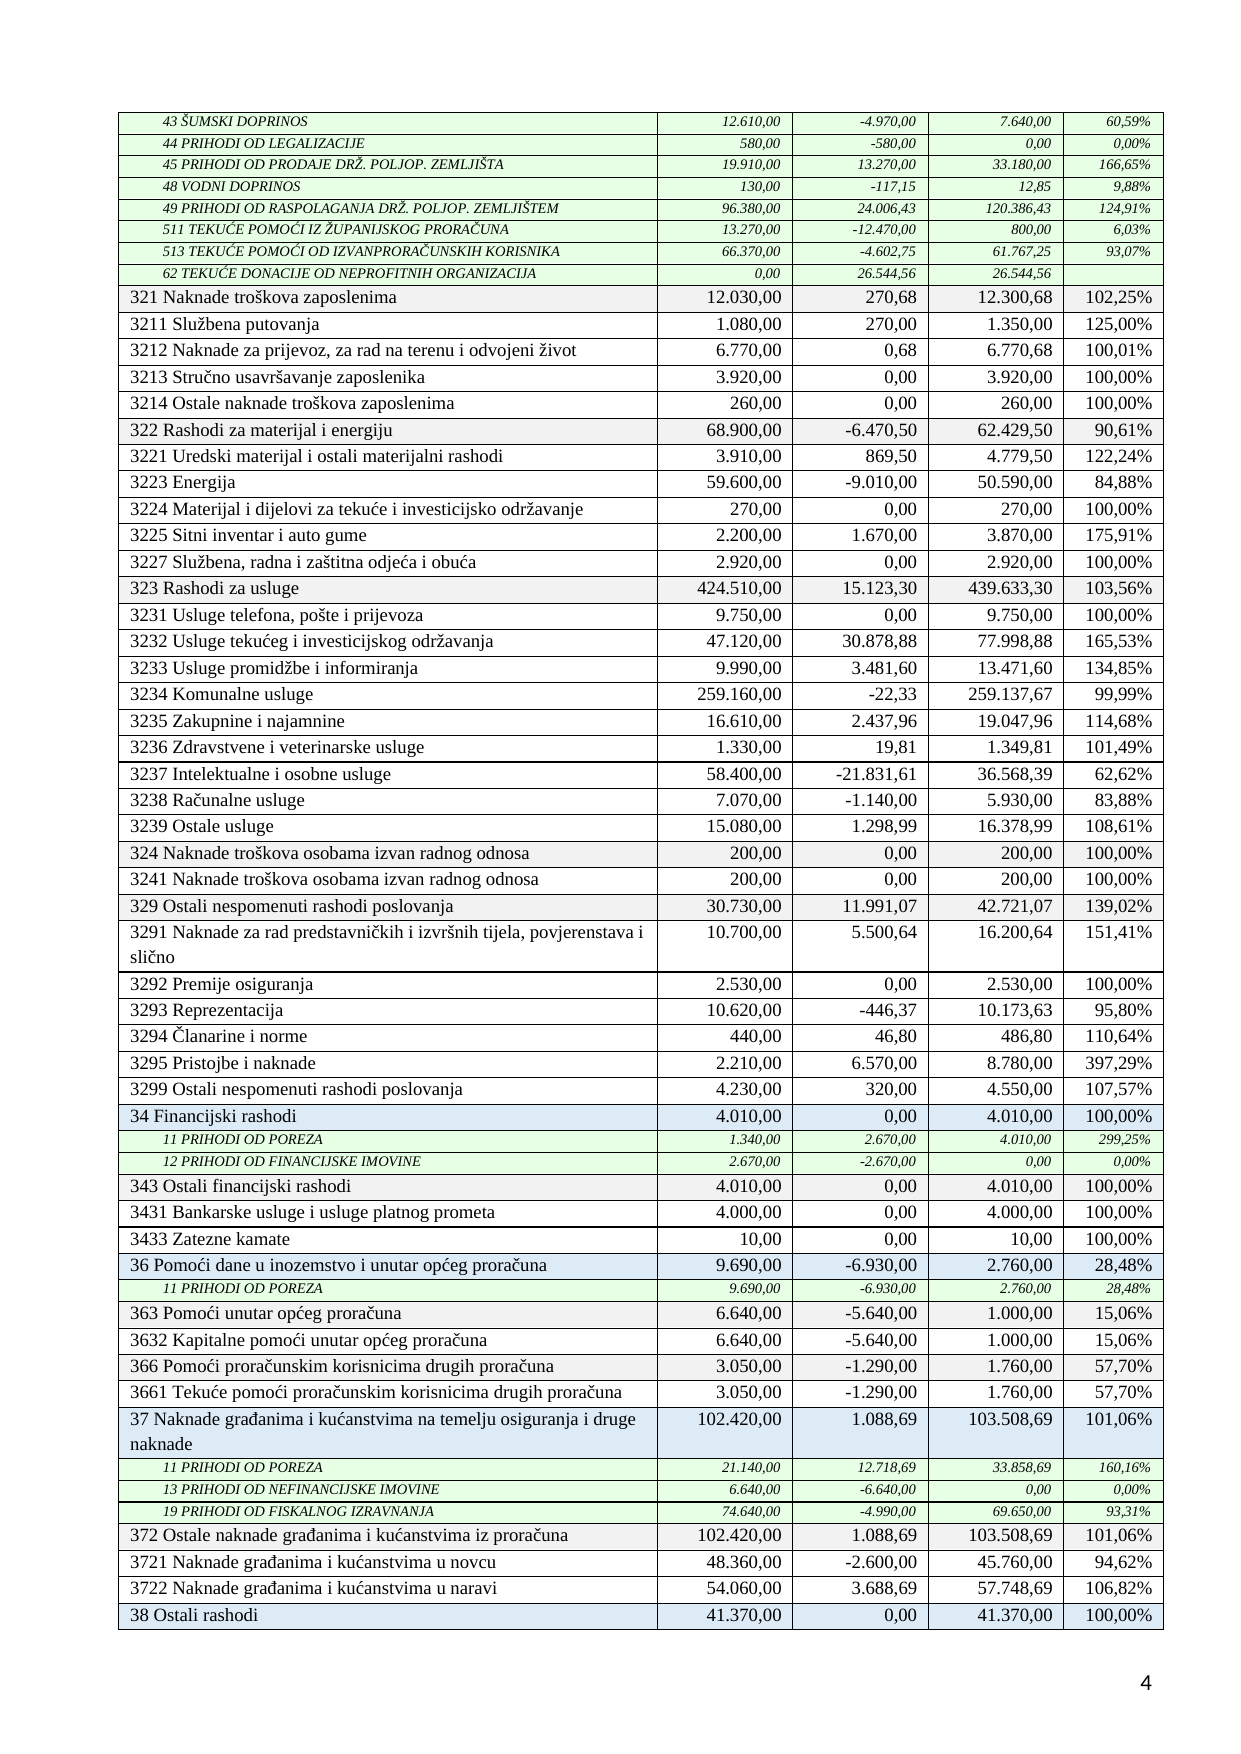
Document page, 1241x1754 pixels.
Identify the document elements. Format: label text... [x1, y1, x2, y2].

table_cell 4.000,00 [929, 1201, 1063, 1226]
table_cell 90,61% [1064, 419, 1163, 444]
table_cell 513 TEKUĆE POMOĆI OD IZVANPRORAČUNSKIH KORISNIKA [119, 243, 657, 263]
table_cell 13.270,00 [793, 156, 928, 177]
table_cell 3214 Ostale naknade troškova zaposlenima [119, 392, 657, 417]
table_cell 0,00 [793, 973, 928, 998]
table_cell 100,00% [1064, 868, 1163, 894]
table_cell 103.508,69 [929, 1408, 1063, 1458]
table_cell 320,00 [793, 1078, 928, 1104]
table_cell 1.760,00 [929, 1381, 1063, 1407]
table_cell 2.210,00 [658, 1052, 792, 1077]
table_cell 3227 Službena, radna i zaštitna odjeća i obuća [119, 551, 657, 576]
table_cell 1.080,00 [658, 313, 792, 338]
table_cell 100,00% [1064, 551, 1163, 576]
table_cell 100,00% [1064, 1201, 1163, 1226]
table_cell 10.173,63 [929, 999, 1063, 1024]
table_cell 1.088,69 [793, 1524, 928, 1549]
table_cell 3294 Članarine i norme [119, 1025, 657, 1051]
table_cell 19.910,00 [658, 156, 792, 177]
table_cell 44 PRIHODI OD LEGALIZACIJE [119, 135, 657, 155]
table_cell 3431 Bankarske usluge i usluge platnog prometa [119, 1201, 657, 1226]
table_cell 120.386,43 [929, 200, 1063, 220]
table_cell -1.290,00 [793, 1355, 928, 1380]
table_cell -6.640,00 [793, 1481, 928, 1501]
table_cell 397,29% [1064, 1052, 1163, 1077]
table_cell 43 ŠUMSKI DOPRINOS [119, 113, 657, 133]
table_cell 270,00 [658, 498, 792, 523]
table_cell 4.550,00 [929, 1078, 1063, 1104]
table_cell -2.670,00 [793, 1153, 928, 1173]
table_cell 259.137,67 [929, 683, 1063, 708]
table_cell -6.930,00 [793, 1280, 928, 1301]
table_cell 24.006,43 [793, 200, 928, 220]
table_cell 3232 Usluge tekućeg i investicijskog održavanja [119, 630, 657, 656]
table_cell 3.481,60 [793, 657, 928, 682]
table_cell 0,00 [793, 1604, 928, 1629]
table_cell -4.990,00 [793, 1503, 928, 1523]
table_cell 323 Rashodi za usluge [119, 577, 657, 603]
table_cell -5.640,00 [793, 1329, 928, 1354]
table_cell 100,00% [1064, 1175, 1163, 1200]
table_cell 324 Naknade troškova osobama izvan radnog odnosa [119, 842, 657, 867]
table_cell 3223 Energija [119, 471, 657, 497]
table_cell 15.123,30 [793, 577, 928, 603]
table_cell 580,00 [658, 135, 792, 155]
table_cell -22,33 [793, 683, 928, 708]
table_cell 59.600,00 [658, 471, 792, 497]
table_cell 9.690,00 [658, 1280, 792, 1301]
table_cell 0,00 [793, 498, 928, 523]
table_cell 3213 Stručno usavršavanje zaposlenika [119, 366, 657, 391]
table_cell 107,57% [1064, 1078, 1163, 1104]
table_cell 2.670,00 [793, 1131, 928, 1152]
table_cell 10.620,00 [658, 999, 792, 1024]
table_cell 0,00 [793, 551, 928, 576]
table_cell 259.160,00 [658, 683, 792, 708]
table_cell 6.570,00 [793, 1052, 928, 1077]
table_cell 103,56% [1064, 577, 1163, 603]
table_cell 200,00 [929, 868, 1063, 894]
table_cell 200,00 [929, 842, 1063, 867]
table_cell 0,00 [793, 1105, 928, 1130]
table_cell 4.230,00 [658, 1078, 792, 1104]
table_cell 3721 Naknade građanima i kućanstvima u novcu [119, 1551, 657, 1576]
table_cell 6.770,68 [929, 339, 1063, 364]
table_cell 10,00 [658, 1228, 792, 1253]
table_cell 0,00 [929, 135, 1063, 155]
table_cell 3.920,00 [658, 366, 792, 391]
table_cell 101,06% [1064, 1408, 1163, 1458]
table_cell -6.470,50 [793, 419, 928, 444]
table_cell 3236 Zdravstvene i veterinarske usluge [119, 736, 657, 761]
table_cell 100,00% [1064, 498, 1163, 523]
table_cell 4.010,00 [929, 1175, 1063, 1200]
table_cell -12.470,00 [793, 221, 928, 242]
table_cell 93,31% [1064, 1503, 1163, 1523]
table_cell 8.780,00 [929, 1052, 1063, 1077]
table_cell 13.270,00 [658, 221, 792, 242]
table_cell 54.060,00 [658, 1577, 792, 1602]
table_cell 0,00% [1064, 135, 1163, 155]
table_cell 343 Ostali financijski rashodi [119, 1175, 657, 1200]
table_cell 270,00 [793, 313, 928, 338]
table_cell 270,68 [793, 286, 928, 312]
table_cell -5.640,00 [793, 1302, 928, 1327]
table_cell 3.920,00 [929, 366, 1063, 391]
table_cell 48 VODNI DOPRINOS [119, 178, 657, 198]
table_cell 6.640,00 [658, 1302, 792, 1327]
table_cell 6.640,00 [658, 1329, 792, 1354]
table_cell -4.602,75 [793, 243, 928, 263]
table_cell 16.610,00 [658, 710, 792, 735]
table_cell 28,48% [1064, 1280, 1163, 1301]
table_cell 869,50 [793, 445, 928, 470]
table_cell 7.640,00 [929, 113, 1063, 133]
table_cell 4.010,00 [658, 1105, 792, 1130]
table_cell 329 Ostali nespomenuti rashodi poslovanja [119, 895, 657, 920]
table_cell 45.760,00 [929, 1551, 1063, 1576]
table_cell 139,02% [1064, 895, 1163, 920]
table_cell 19.047,96 [929, 710, 1063, 735]
table_cell 12.030,00 [658, 286, 792, 312]
table_cell 160,16% [1064, 1459, 1163, 1480]
table_cell 12.718,69 [793, 1459, 928, 1480]
table_cell 363 Pomoći unutar općeg proračuna [119, 1302, 657, 1327]
table_cell 10,00 [929, 1228, 1063, 1253]
table_cell 96.380,00 [658, 200, 792, 220]
table_cell 38 Ostali rashodi [119, 1604, 657, 1629]
table_cell 19,81 [793, 736, 928, 761]
table_cell 3211 Službena putovanja [119, 313, 657, 338]
table_cell 95,80% [1064, 999, 1163, 1024]
table_cell 12 PRIHODI OD FINANCIJSKE IMOVINE [119, 1153, 657, 1173]
table_cell 1.000,00 [929, 1302, 1063, 1327]
table_cell 200,00 [658, 842, 792, 867]
table_cell 114,68% [1064, 710, 1163, 735]
table_cell 3235 Zakupnine i najamnine [119, 710, 657, 735]
table_cell 108,61% [1064, 815, 1163, 841]
table_cell 2.437,96 [793, 710, 928, 735]
table_cell -2.600,00 [793, 1551, 928, 1576]
table_cell 33.858,69 [929, 1459, 1063, 1480]
table_cell 1.760,00 [929, 1355, 1063, 1380]
table_cell 2.760,00 [929, 1254, 1063, 1279]
table_cell 106,82% [1064, 1577, 1163, 1602]
table_cell 41.370,00 [658, 1604, 792, 1629]
table_cell 511 TEKUĆE POMOĆI IZ ŽUPANIJSKOG PRORAČUNA [119, 221, 657, 242]
table_cell 69.650,00 [929, 1503, 1063, 1523]
table_cell 299,25% [1064, 1131, 1163, 1152]
table_cell 0,00% [1064, 1481, 1163, 1501]
table_cell 3291 Naknade za rad predstavničkih i izvršnih tijela, povjerenstava i slično [119, 921, 657, 971]
table_cell 1.000,00 [929, 1329, 1063, 1354]
table_cell 5.500,64 [793, 921, 928, 971]
table_cell 3231 Usluge telefona, pošte i prijevoza [119, 604, 657, 629]
table_cell 1.349,81 [929, 736, 1063, 761]
table_cell 3238 Računalne usluge [119, 789, 657, 814]
table_cell 0,00 [793, 842, 928, 867]
table_cell 60,59% [1064, 113, 1163, 133]
table_cell 3239 Ostale usluge [119, 815, 657, 841]
table_cell 4.010,00 [929, 1105, 1063, 1130]
table_cell 30.878,88 [793, 630, 928, 656]
table_cell 66.370,00 [658, 243, 792, 263]
table_cell 34 Financijski rashodi [119, 1105, 657, 1130]
table_cell 0,00 [793, 366, 928, 391]
table_cell 12.300,68 [929, 286, 1063, 312]
table_cell 3295 Pristojbe i naknade [119, 1052, 657, 1077]
table_cell 175,91% [1064, 524, 1163, 550]
table_cell 110,64% [1064, 1025, 1163, 1051]
table_cell 440,00 [658, 1025, 792, 1051]
table_cell [1064, 265, 1163, 285]
table_cell 100,00% [1064, 604, 1163, 629]
table_cell 424.510,00 [658, 577, 792, 603]
table_cell 3.910,00 [658, 445, 792, 470]
table_cell 102.420,00 [658, 1524, 792, 1549]
table_cell 260,00 [929, 392, 1063, 417]
table_cell 3292 Premije osiguranja [119, 973, 657, 998]
table_cell 2.530,00 [658, 973, 792, 998]
table_cell 36.568,39 [929, 763, 1063, 788]
table_cell 3.870,00 [929, 524, 1063, 550]
table_cell 1.088,69 [793, 1408, 928, 1458]
table_cell 2.670,00 [658, 1153, 792, 1173]
table_cell 37 Naknade građanima i kućanstvima na temelju osiguranja i druge naknade [119, 1408, 657, 1458]
table_cell 48.360,00 [658, 1551, 792, 1576]
table_cell 200,00 [658, 868, 792, 894]
table_cell 165,53% [1064, 630, 1163, 656]
table_cell 100,00% [1064, 1228, 1163, 1253]
table_cell 3241 Naknade troškova osobama izvan radnog odnosa [119, 868, 657, 894]
table_cell 5.930,00 [929, 789, 1063, 814]
table_cell 101,06% [1064, 1524, 1163, 1549]
table_cell 3433 Zatezne kamate [119, 1228, 657, 1253]
table_cell 9.750,00 [929, 604, 1063, 629]
table_cell 800,00 [929, 221, 1063, 242]
table_cell 3.050,00 [658, 1355, 792, 1380]
table_cell 0,68 [793, 339, 928, 364]
table_cell 16.200,64 [929, 921, 1063, 971]
table_cell 2.920,00 [658, 551, 792, 576]
table_cell 3234 Komunalne usluge [119, 683, 657, 708]
table_cell 4.779,50 [929, 445, 1063, 470]
table_cell 101,49% [1064, 736, 1163, 761]
table_cell 3224 Materijal i dijelovi za tekuće i investicijsko održavanje [119, 498, 657, 523]
table_cell 102.420,00 [658, 1408, 792, 1458]
table_cell 100,00% [1064, 366, 1163, 391]
table_cell 7.070,00 [658, 789, 792, 814]
table_cell 1.298,99 [793, 815, 928, 841]
table_cell 3237 Intelektualne i osobne usluge [119, 763, 657, 788]
table_cell -446,37 [793, 999, 928, 1024]
table_cell 36 Pomoći dane u inozemstvo i unutar općeg proračuna [119, 1254, 657, 1279]
table_cell 9.690,00 [658, 1254, 792, 1279]
table_cell 13 PRIHODI OD NEFINANCIJSKE IMOVINE [119, 1481, 657, 1501]
table_cell 2.760,00 [929, 1280, 1063, 1301]
table_cell 1.350,00 [929, 313, 1063, 338]
table_cell 0,00 [793, 604, 928, 629]
table_cell 372 Ostale naknade građanima i kućanstvima iz proračuna [119, 1524, 657, 1549]
table_cell 322 Rashodi za materijal i energiju [119, 419, 657, 444]
table_cell 3221 Uredski materijal i ostali materijalni rashodi [119, 445, 657, 470]
table_cell 33.180,00 [929, 156, 1063, 177]
table_cell 366 Pomoći proračunskim korisnicima drugih proračuna [119, 1355, 657, 1380]
table_cell 99,99% [1064, 683, 1163, 708]
table_cell 6.770,00 [658, 339, 792, 364]
table_cell 100,00% [1064, 1105, 1163, 1130]
table_cell 19 PRIHODI OD FISKALNOG IZRAVNANJA [119, 1503, 657, 1523]
table_cell 93,07% [1064, 243, 1163, 263]
table_cell 9,88% [1064, 178, 1163, 198]
table_cell 77.998,88 [929, 630, 1063, 656]
table_cell 0,00 [793, 1201, 928, 1226]
table_cell 12,85 [929, 178, 1063, 198]
table_cell 103.508,69 [929, 1524, 1063, 1549]
table_cell 3233 Usluge promidžbe i informiranja [119, 657, 657, 682]
table_cell 151,41% [1064, 921, 1163, 971]
table_cell 3632 Kapitalne pomoći unutar općeg proračuna [119, 1329, 657, 1354]
table_cell 4.010,00 [929, 1131, 1063, 1152]
table_cell 12.610,00 [658, 113, 792, 133]
table_cell 1.340,00 [658, 1131, 792, 1152]
table_cell -6.930,00 [793, 1254, 928, 1279]
table_cell 0,00 [929, 1153, 1063, 1173]
table_cell 45 PRIHODI OD PRODAJE DRŽ. POLJOP. ZEMLJIŠTA [119, 156, 657, 177]
table_cell 100,00% [1064, 392, 1163, 417]
table_cell 26.544,56 [929, 265, 1063, 285]
table_cell 4.010,00 [658, 1175, 792, 1200]
table_cell 100,00% [1064, 842, 1163, 867]
table_cell 11 PRIHODI OD POREZA [119, 1459, 657, 1480]
table_cell 3661 Tekuće pomoći proračunskim korisnicima drugih proračuna [119, 1381, 657, 1407]
table_cell 57,70% [1064, 1381, 1163, 1407]
table_cell 439.633,30 [929, 577, 1063, 603]
table_cell 16.378,99 [929, 815, 1063, 841]
table_cell 62 TEKUĆE DONACIJE OD NEPROFITNIH ORGANIZACIJA [119, 265, 657, 285]
table_cell 28,48% [1064, 1254, 1163, 1279]
table_cell 9.750,00 [658, 604, 792, 629]
table_cell 260,00 [658, 392, 792, 417]
table_cell 321 Naknade troškova zaposlenima [119, 286, 657, 312]
table_cell 11.991,07 [793, 895, 928, 920]
table_cell 486,80 [929, 1025, 1063, 1051]
table_cell 100,01% [1064, 339, 1163, 364]
table_cell 6,03% [1064, 221, 1163, 242]
table_cell 3.688,69 [793, 1577, 928, 1602]
table_cell 15,06% [1064, 1302, 1163, 1327]
table_cell 4.000,00 [658, 1201, 792, 1226]
table_cell 2.920,00 [929, 551, 1063, 576]
table_cell -4.970,00 [793, 113, 928, 133]
table_cell 84,88% [1064, 471, 1163, 497]
table_cell 3299 Ostali nespomenuti rashodi poslovanja [119, 1078, 657, 1104]
table_cell 46,80 [793, 1025, 928, 1051]
table_cell 125,00% [1064, 313, 1163, 338]
table_cell 10.700,00 [658, 921, 792, 971]
table_cell 15.080,00 [658, 815, 792, 841]
table_cell 26.544,56 [793, 265, 928, 285]
table_cell 58.400,00 [658, 763, 792, 788]
table_cell 61.767,25 [929, 243, 1063, 263]
table_cell -21.831,61 [793, 763, 928, 788]
table_cell 100,00% [1064, 973, 1163, 998]
table_cell 100,00% [1064, 1604, 1163, 1629]
table_cell 2.200,00 [658, 524, 792, 550]
table_cell 3293 Reprezentacija [119, 999, 657, 1024]
table_cell 15,06% [1064, 1329, 1163, 1354]
table_cell 42.721,07 [929, 895, 1063, 920]
table_cell 57,70% [1064, 1355, 1163, 1380]
table_cell 9.990,00 [658, 657, 792, 682]
table_cell 3.050,00 [658, 1381, 792, 1407]
table_cell 83,88% [1064, 789, 1163, 814]
table_cell 94,62% [1064, 1551, 1163, 1576]
table_cell 102,25% [1064, 286, 1163, 312]
table_cell 57.748,69 [929, 1577, 1063, 1602]
table_cell 3722 Naknade građanima i kućanstvima u naravi [119, 1577, 657, 1602]
table_cell 62.429,50 [929, 419, 1063, 444]
table_cell 0,00 [929, 1481, 1063, 1501]
table_cell 11 PRIHODI OD POREZA [119, 1280, 657, 1301]
table_cell 13.471,60 [929, 657, 1063, 682]
table_cell 0,00 [793, 1175, 928, 1200]
table_cell 50.590,00 [929, 471, 1063, 497]
table_cell 124,91% [1064, 200, 1163, 220]
table_cell 6.640,00 [658, 1481, 792, 1501]
table_cell 3212 Naknade za prijevoz, za rad na terenu i odvojeni život [119, 339, 657, 364]
table_cell 41.370,00 [929, 1604, 1063, 1629]
table_cell -117,15 [793, 178, 928, 198]
table_cell -9.010,00 [793, 471, 928, 497]
table_cell 0,00 [793, 868, 928, 894]
table_cell 0,00 [793, 392, 928, 417]
table_cell 47.120,00 [658, 630, 792, 656]
table_cell 62,62% [1064, 763, 1163, 788]
table_cell -580,00 [793, 135, 928, 155]
table_cell 0,00 [793, 1228, 928, 1253]
table_cell 122,24% [1064, 445, 1163, 470]
table_cell 0,00 [658, 265, 792, 285]
table_cell 2.530,00 [929, 973, 1063, 998]
table_cell 11 PRIHODI OD POREZA [119, 1131, 657, 1152]
table_cell 49 PRIHODI OD RASPOLAGANJA DRŽ. POLJOP. ZEMLJIŠTEM [119, 200, 657, 220]
table_cell -1.140,00 [793, 789, 928, 814]
table_cell 270,00 [929, 498, 1063, 523]
table_cell 3225 Sitni inventar i auto gume [119, 524, 657, 550]
table_cell 30.730,00 [658, 895, 792, 920]
table_cell 166,65% [1064, 156, 1163, 177]
table_cell 21.140,00 [658, 1459, 792, 1480]
table_cell 68.900,00 [658, 419, 792, 444]
table_cell 74.640,00 [658, 1503, 792, 1523]
table_cell 130,00 [658, 178, 792, 198]
table_cell 134,85% [1064, 657, 1163, 682]
table_cell 0,00% [1064, 1153, 1163, 1173]
table_cell 1.330,00 [658, 736, 792, 761]
table_cell -1.290,00 [793, 1381, 928, 1407]
table_cell 1.670,00 [793, 524, 928, 550]
